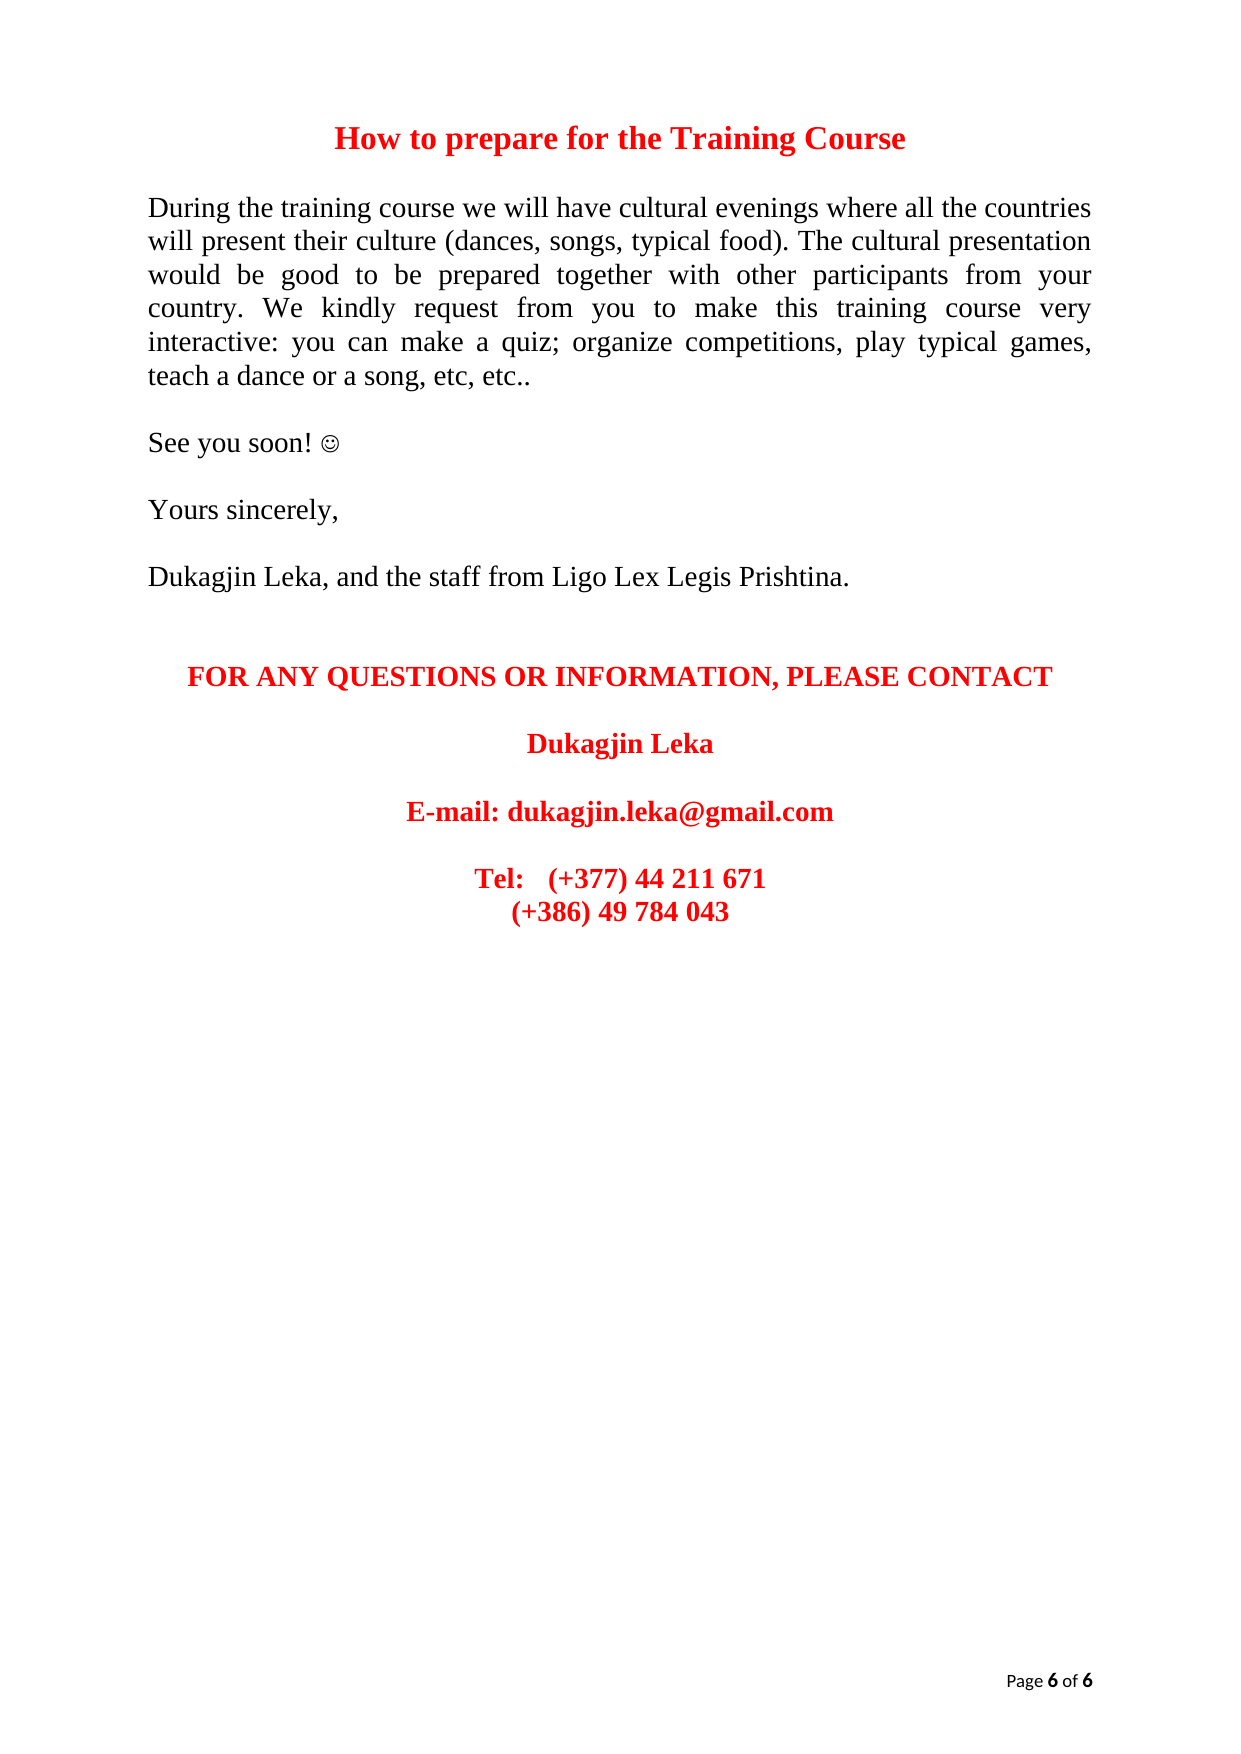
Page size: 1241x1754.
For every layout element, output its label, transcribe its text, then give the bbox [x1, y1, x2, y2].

list Yours sincerely, [148, 492, 1092, 525]
list During the training course we will have cultural evenings where all the countries will present their culture (dances, songs, typical food). The cultural presentation would be good to be prepared together with other participants from your country. We kindly request from you to make this training course very interactive: you can make a quiz; organize competitions, play typical games, teach a dance or a song, etc, etc.. [148, 190, 1092, 391]
list Dukagjin Leka [148, 727, 1092, 760]
list FOR ANY QUESTIONS OR INFORMATION, PLEASE CONTACT [148, 659, 1092, 693]
list Dukagjin Leka, and the staff from Ligo Lex Legis Prishtina. [148, 559, 1092, 592]
list (+386) 49 784 043 [148, 894, 1092, 928]
list See you soon! [148, 425, 1092, 458]
list E-mail: dukagjin.leka@gmail.com [148, 794, 1092, 827]
list Tel: (+377) 44 211 671 [148, 861, 1092, 894]
list How to prepare for the Training Course [148, 118, 1092, 156]
